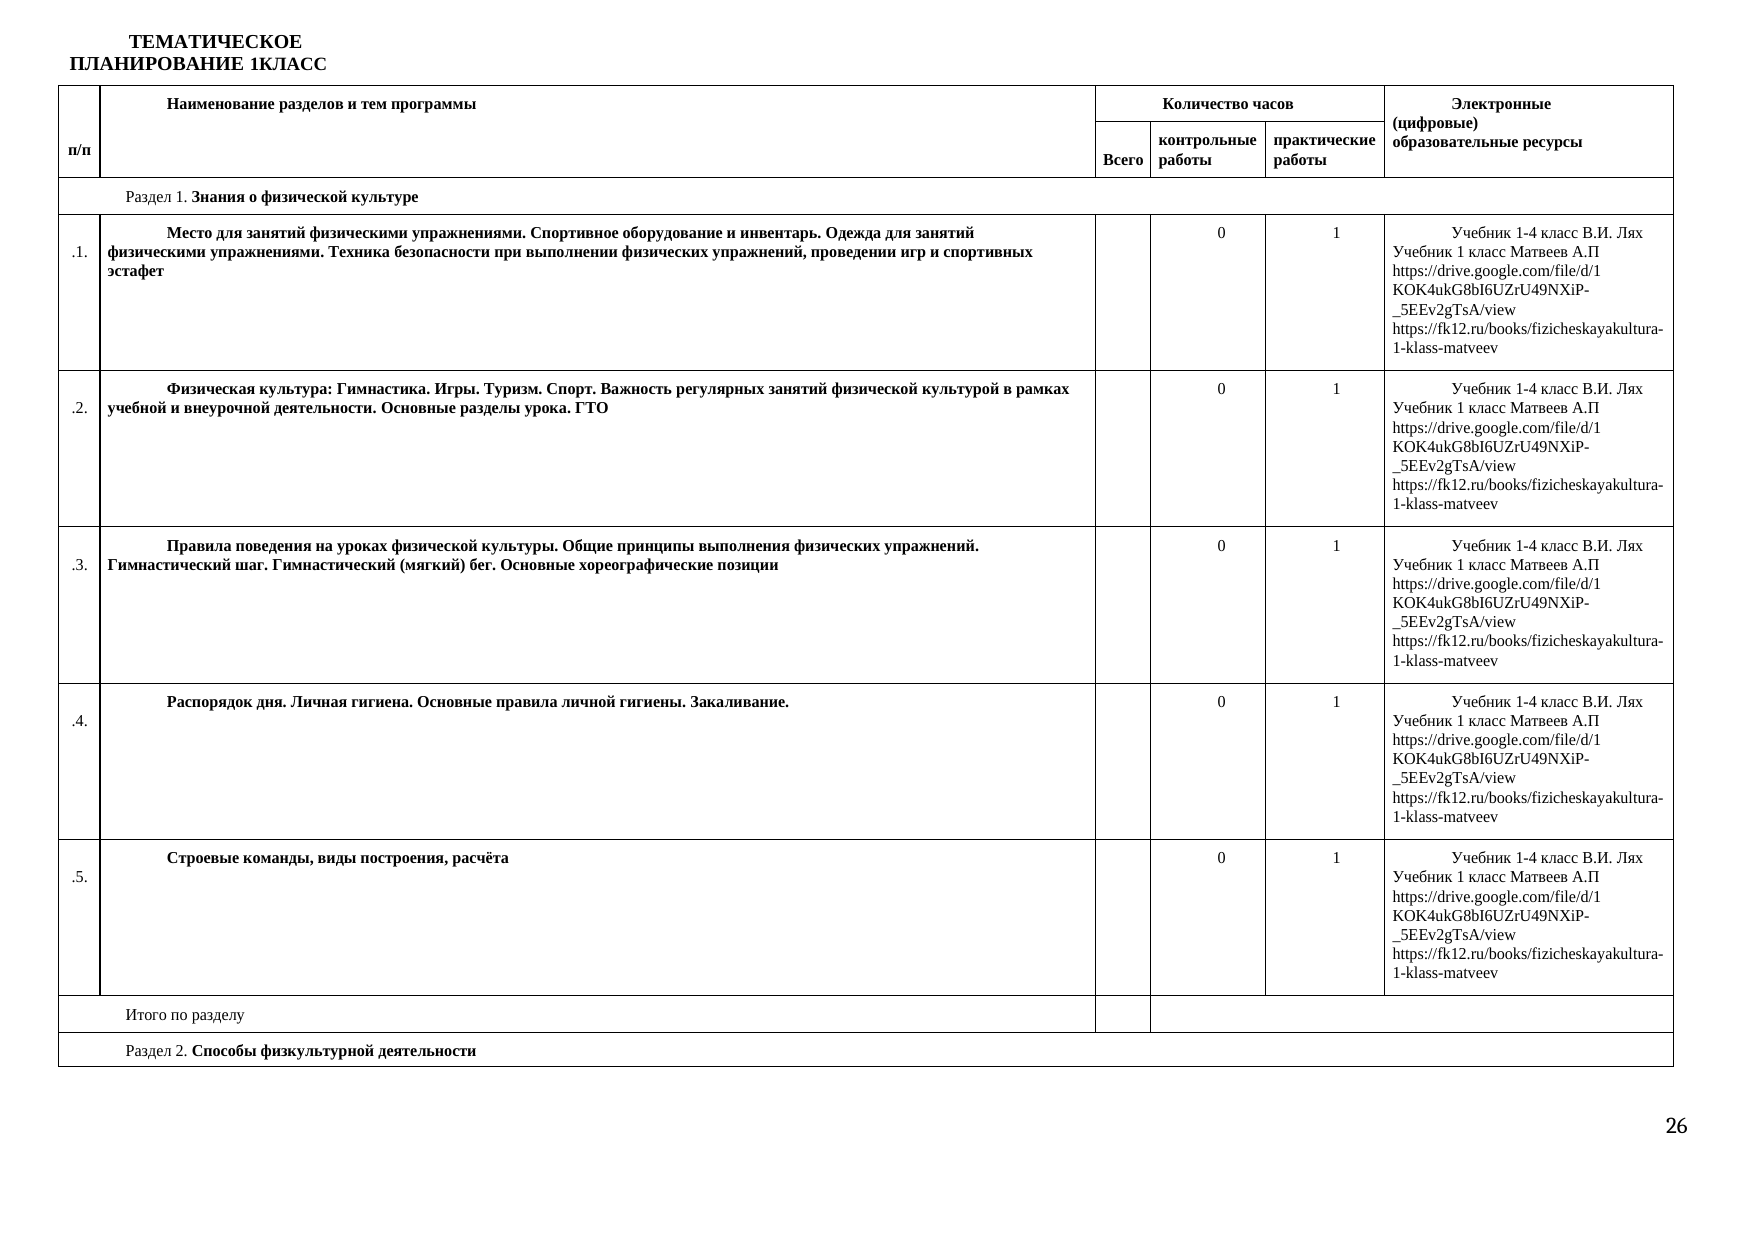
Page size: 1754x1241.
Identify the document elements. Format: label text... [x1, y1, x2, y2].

table_cell Физическая культура: Гимнастика. Игры. Туризм. Спорт. Важность регулярных занятий физической культурой в рамках учебной и внеурочной деятельности. Основные разделы урока. ГТО [101, 371, 1095, 526]
table_cell 0 [1151, 684, 1265, 839]
table_cell Раздел 2. Способы физкультурной деятельности [59, 1033, 1673, 1066]
table_cell 1.2. [59, 371, 99, 526]
table_cell Строевые команды, виды построения, расчёта [101, 840, 1095, 995]
table_cell 1 [1266, 840, 1384, 995]
table_cell Правила поведения на уроках физической культуры. Общие принципы выполнения физических упражнений. Гимнастический шаг. Гимнастический (мягкий) бег. Основные хореографические позиции [101, 527, 1095, 683]
table_header Электронные (цифровые) образовательные ресурсы [1385, 86, 1673, 177]
table_header Количество часов [1096, 86, 1384, 121]
table_cell 0 [1151, 527, 1265, 683]
table_cell 1 [1096, 840, 1150, 995]
table_cell практические работы [1266, 122, 1384, 177]
table_cell Итого по разделу [59, 996, 1095, 1032]
table_cell вВсего [1096, 122, 1150, 177]
table_header Наименование разделов и тем программы [101, 86, 1095, 177]
table_cell 1 [1096, 371, 1150, 526]
table_cell Раздел 1. Знания о физической культуре [59, 178, 1673, 214]
text ТЕМАТИЧЕСКОЕ ПЛАНИРОВАНИЕ 1КЛАСС [69, 29, 442, 75]
table_cell [1151, 996, 1673, 1032]
table_cell 1.5. [59, 840, 99, 995]
table_cell 1 [1096, 215, 1150, 370]
table_cell 5 [1096, 996, 1150, 1032]
table_cell 1.1. [59, 215, 99, 370]
table_cell 1.3. [59, 527, 99, 683]
table_cell 1 [1266, 371, 1384, 526]
table_cell 1 [1266, 527, 1384, 683]
table_cell Место для занятий физическими упражнениями. Спортивное оборудование и инвентарь. Одежда для занятий физическими упражнениями. Техника безопасности при выполнении физических упражнений, проведении игр и спортивных эстафет [101, 215, 1095, 370]
table_cell 1 [1266, 215, 1384, 370]
table_cell 0 [1151, 840, 1265, 995]
table_cell 1 [1266, 684, 1384, 839]
table_cell 1 [1096, 527, 1150, 683]
table_cell 0 [1151, 215, 1265, 370]
table_cell 0 [1151, 371, 1265, 526]
table_cell Распорядок дня. Личная гигиена. Основные правила личной гигиены. Закаливание. [101, 684, 1095, 839]
table_cell 1 [1096, 684, 1150, 839]
table_header № п/п [59, 86, 99, 177]
table_cell контрольные работы [1151, 122, 1265, 177]
table_cell 1.4. [59, 684, 99, 839]
